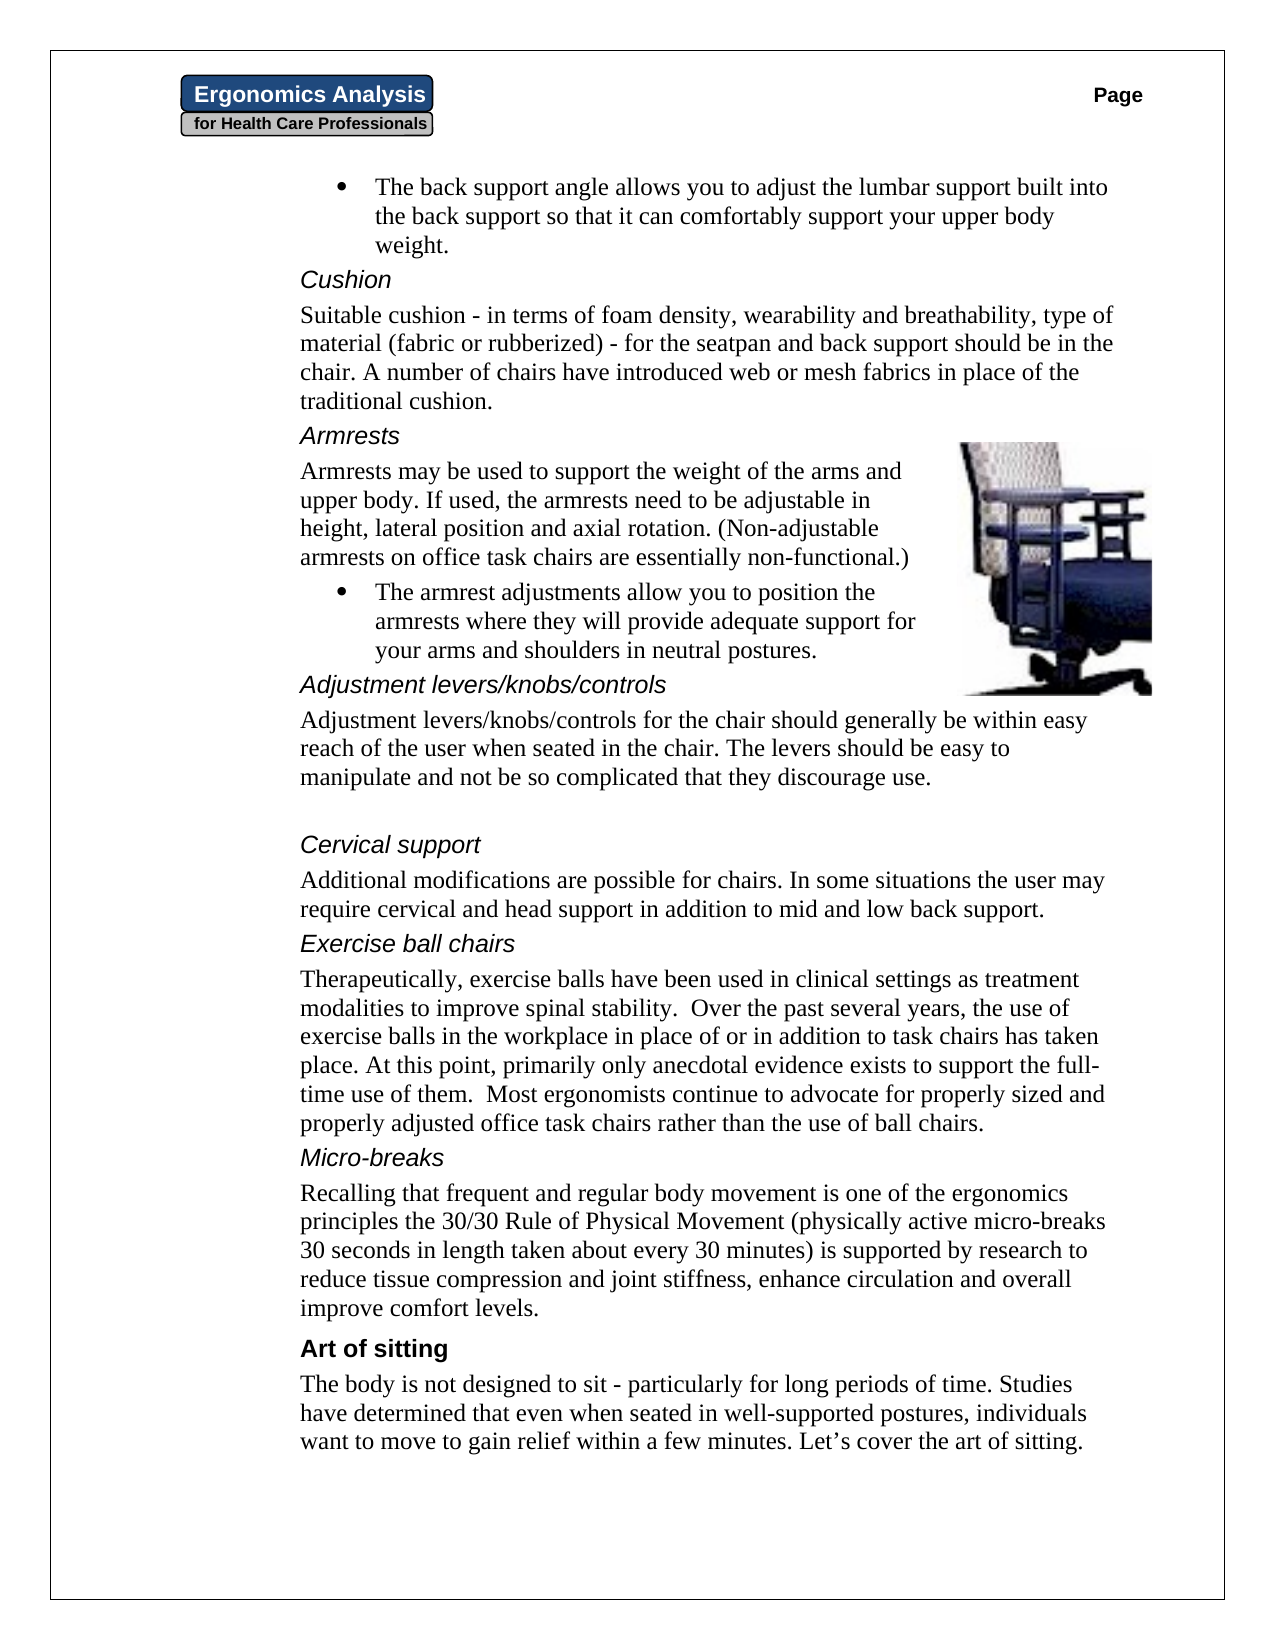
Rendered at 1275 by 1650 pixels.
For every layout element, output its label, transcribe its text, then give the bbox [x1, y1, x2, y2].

subtitle Cervical support [300, 738, 1125, 766]
text Recalling that frequent and regular body movement is one of the ergonomics principles the 30/30 Rule of Physical Movement (physically active micro-breaks 30 seconds in length taken about every 30 minutes) is supported by research to reduce tissue compression and joint stiffness, enhance circulation and overall improve comfort levels. [300, 1085, 1125, 1229]
subtitle Adjustment levers/knobs/controls [300, 577, 1125, 606]
subtitle Three point contact [300, 1402, 1125, 1431]
text Adjustment levers/knobs/controls for the chair should generally be within easy reach of the user when seated in the chair. The levers should be easy to manipulate and not be so complicated that they discourage use. [300, 612, 1125, 698]
picture [644, 1410, 1047, 1650]
text Therapeutically, exercise balls have been used in clinical settings as treatment modalities to improve spinal stability. Over the past several years, the use of exercise balls in the workplace in place of or in addition to task chairs has taken place. At this point, primarily only anecdotal evidence exists to support the full-time use of them. Most ergonomists continue to advocate for properly sized and properly adjusted office task chairs rather than the use of ball chairs. [300, 871, 1125, 1044]
subtitle Cushion [300, 172, 1125, 201]
text Suitable cushion - in terms of foam density, wearability and breathability, type of material (fabric or rubberized) - for the seatpan and back support should be in the chair. A number of chairs have introduced web or mesh fabrics in place of the traditional cushion. [300, 207, 1125, 322]
list The armrest adjustments allow you to position the armrests where they will provide adequate support for your arms and shoulders in neutral postures. [337, 485, 956, 571]
subtitle Exercise ball chairs [300, 836, 1125, 865]
subtitle Armrests [300, 328, 1125, 357]
picture [956, 350, 1153, 603]
text The body is not designed to sit - particularly for long periods of time. Studies have determined that even when seated in well-supported postures, individuals want to move to gain relief within a few minutes. Let’s cover the art of sitting. [300, 1276, 1125, 1363]
subtitle Micro-breaks [300, 1050, 1125, 1079]
subtitle Art of sitting [300, 1241, 1125, 1270]
text Armrests may be used to support the weight of the arms and upper body. If used, the armrests need to be adjustable in height, lateral position and axial rotation. (Non-adjustable armrests on office task chairs are essentially non-functional.) [300, 363, 956, 478]
text Additional modifications are possible for chairs. In some situations the user may require cervical and head support in addition to mid and low back support. [300, 773, 1125, 830]
